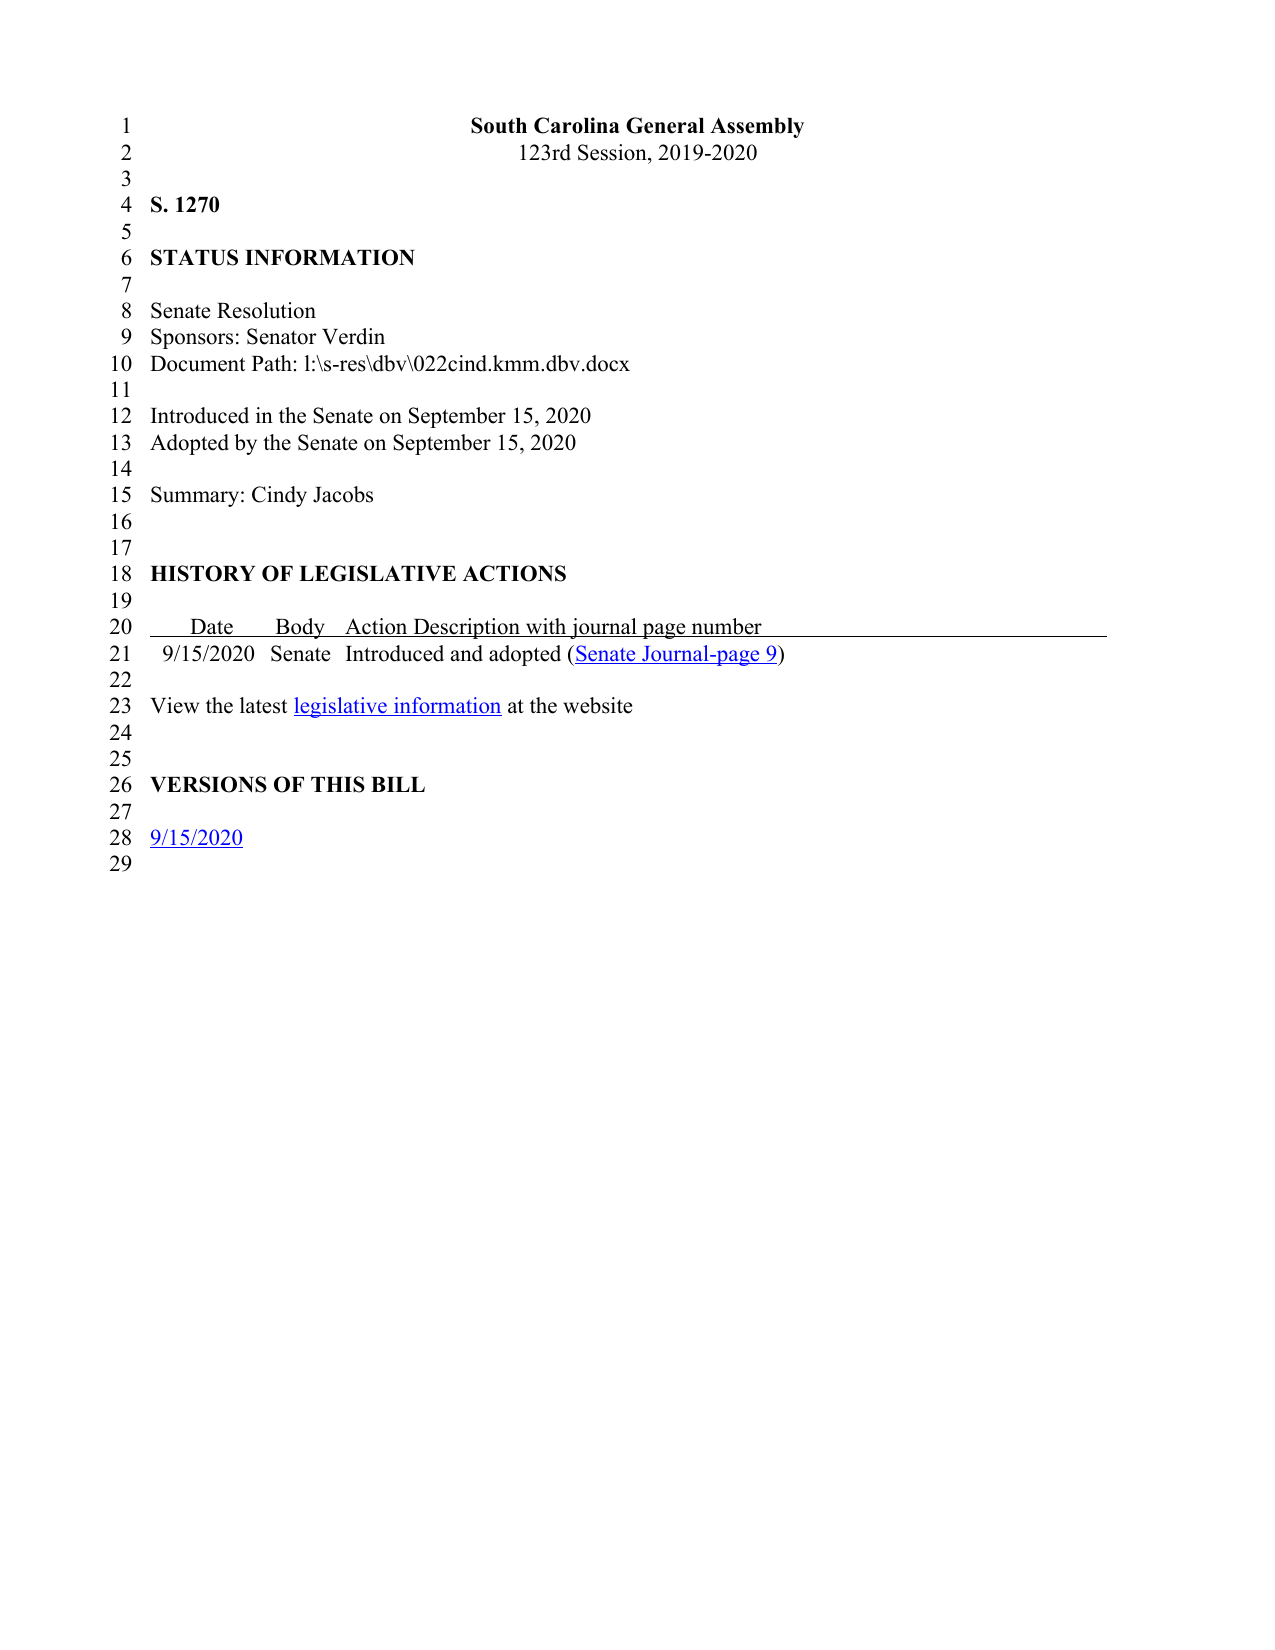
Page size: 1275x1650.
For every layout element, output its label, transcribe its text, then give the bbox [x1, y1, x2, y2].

text South Carolina General Assembly [150, 112, 1125, 139]
text HISTORY OF LEGISLATIVE ACTIONS [150, 561, 1125, 587]
text Introduced in the Senate on September 15, 2020 [150, 402, 1125, 429]
text 9/15/2020 [150, 824, 1125, 850]
text Document Path: l:\s-res\dbv\022cind.kmm.dbv.docx [150, 350, 1125, 376]
text VERSIONS OF THIS BILL [150, 771, 1125, 798]
text 123rd Session, 2019-2020 [150, 139, 1125, 165]
text Summary: Cindy Jacobs [150, 481, 1125, 508]
text S. 1270 [150, 192, 1125, 218]
text View the latest legislative information at the website [150, 692, 1125, 719]
text STATUS INFORMATION [150, 244, 1125, 271]
text 9/15/2020 Senate Introduced and adopted (Senate Journal-page 9) [150, 639, 1125, 666]
text Date Body Action Description with journal page number [150, 613, 1125, 639]
text Sponsors: Senator Verdin [150, 323, 1125, 350]
text Senate Resolution [150, 297, 1125, 323]
text Adopted by the Senate on September 15, 2020 [150, 429, 1125, 455]
